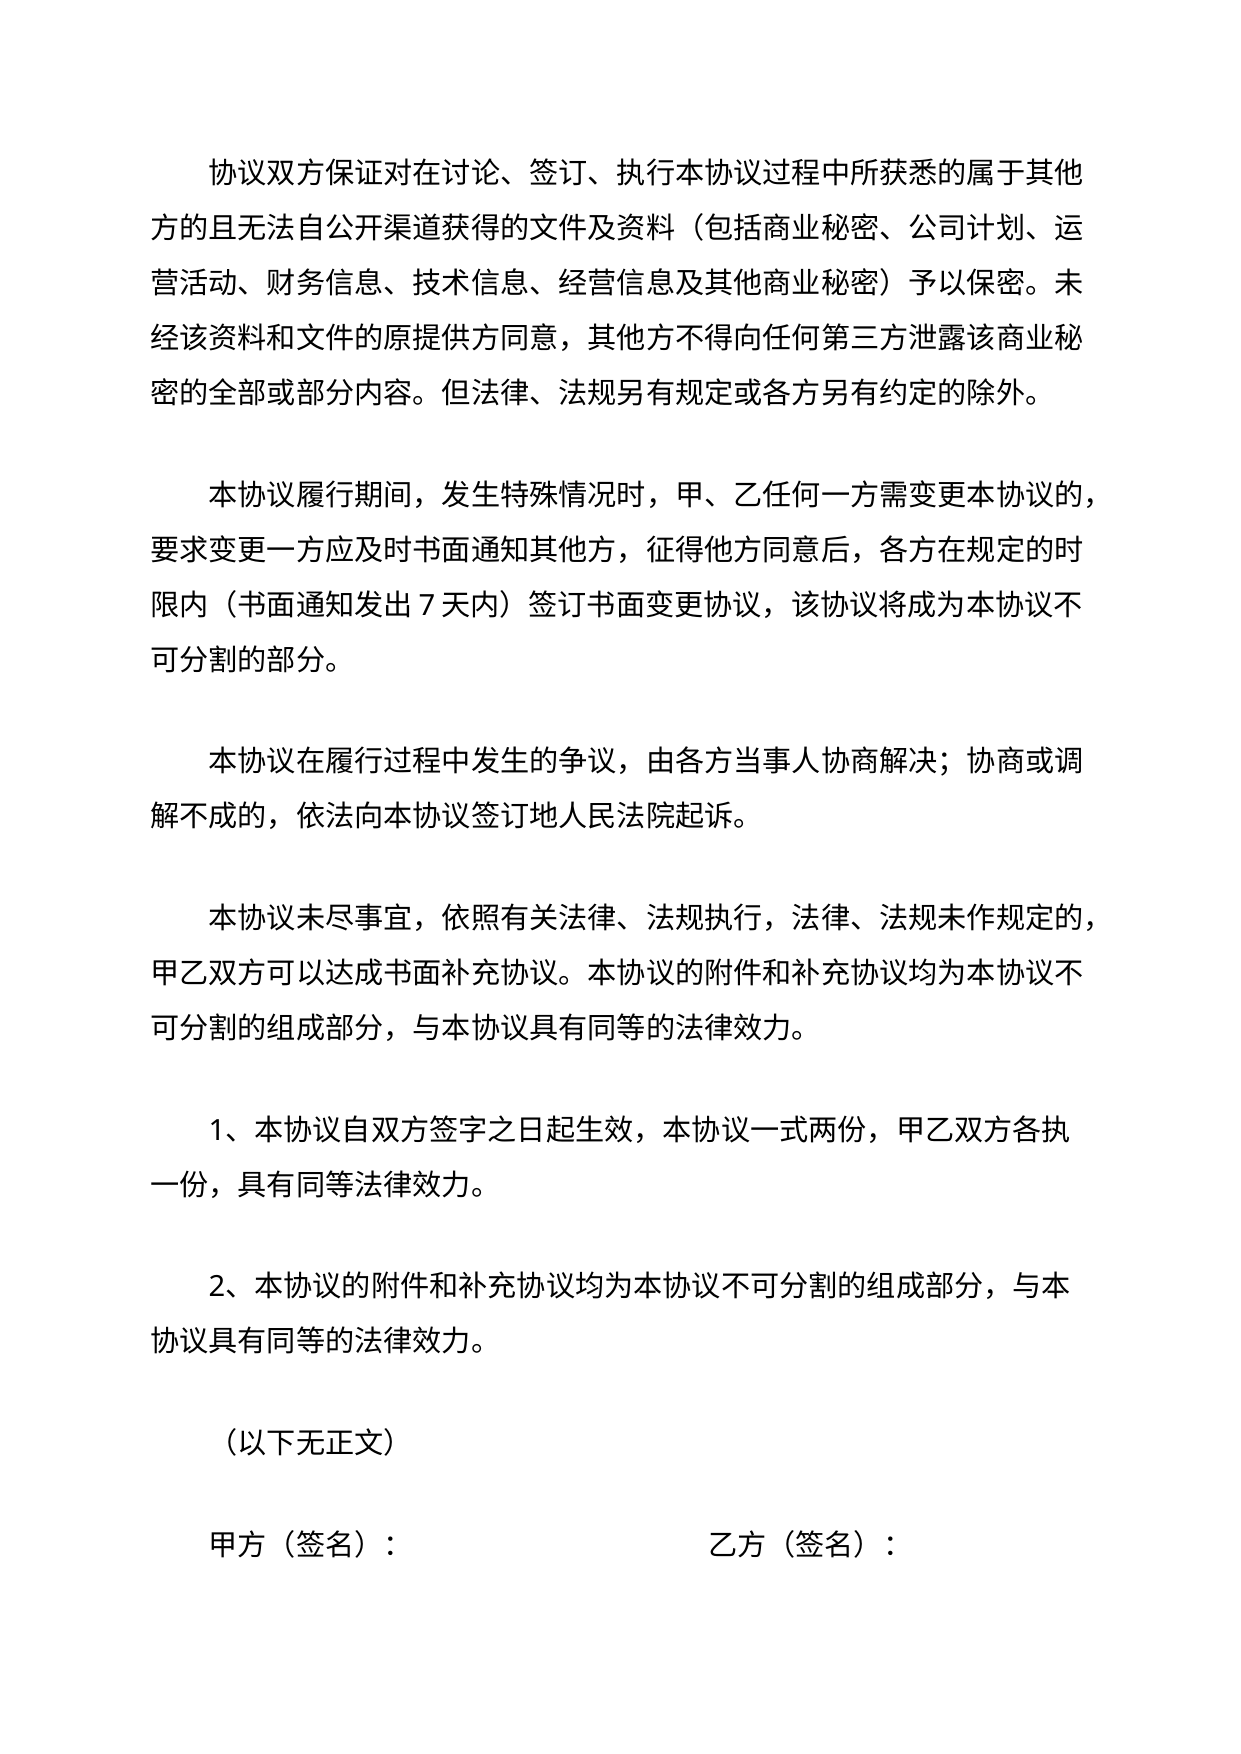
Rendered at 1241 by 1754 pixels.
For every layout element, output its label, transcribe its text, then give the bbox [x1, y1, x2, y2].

text 协议双方保证对在讨论、签订、执行本协议过程中所获悉的属于其他方的且无法自公开渠道获得的文件及资料（包括商业秘密、公司计划、运营活动、财务信息、技术信息、经营信息及其他商业秘密）予以保密。未经该资料和文件的原提供方同意，其他方不得向任何第三方泄露该商业秘密的全部或部分内容。但法律、法规另有规定或各方另有约定的除外。 [150, 150, 1090, 412]
text （以下无正文） [150, 1420, 1090, 1462]
text 本协议未尽事宜，依照有关法律、法规执行，法律、法规未作规定的，甲乙双方可以达成书面补充协议。本协议的附件和补充协议均为本协议不可分割的组成部分，与本协议具有同等的法律效力。 [150, 894, 1090, 1047]
text 2、本协议的附件和补充协议均为本协议不可分割的组成部分，与本协议具有同等的法律效力。 [150, 1263, 1090, 1360]
text 1、本协议自双方签字之日起生效，本协议一式两份，甲乙双方各执一份，具有同等法律效力。 [150, 1106, 1090, 1203]
text 甲方（签名）： 乙方（签名）： [150, 1521, 1090, 1564]
text 本协议在履行过程中发生的争议，由各方当事人协商解决；协商或调解不成的，依法向本协议签订地人民法院起诉。 [150, 738, 1090, 835]
text 本协议履行期间，发生特殊情况时，甲、乙任何一方需变更本协议的，要求变更一方应及时书面通知其他方，征得他方同意后，各方在规定的时限内（书面通知发出7天内）签订书面变更协议，该协议将成为本协议不可分割的部分。 [150, 471, 1090, 678]
